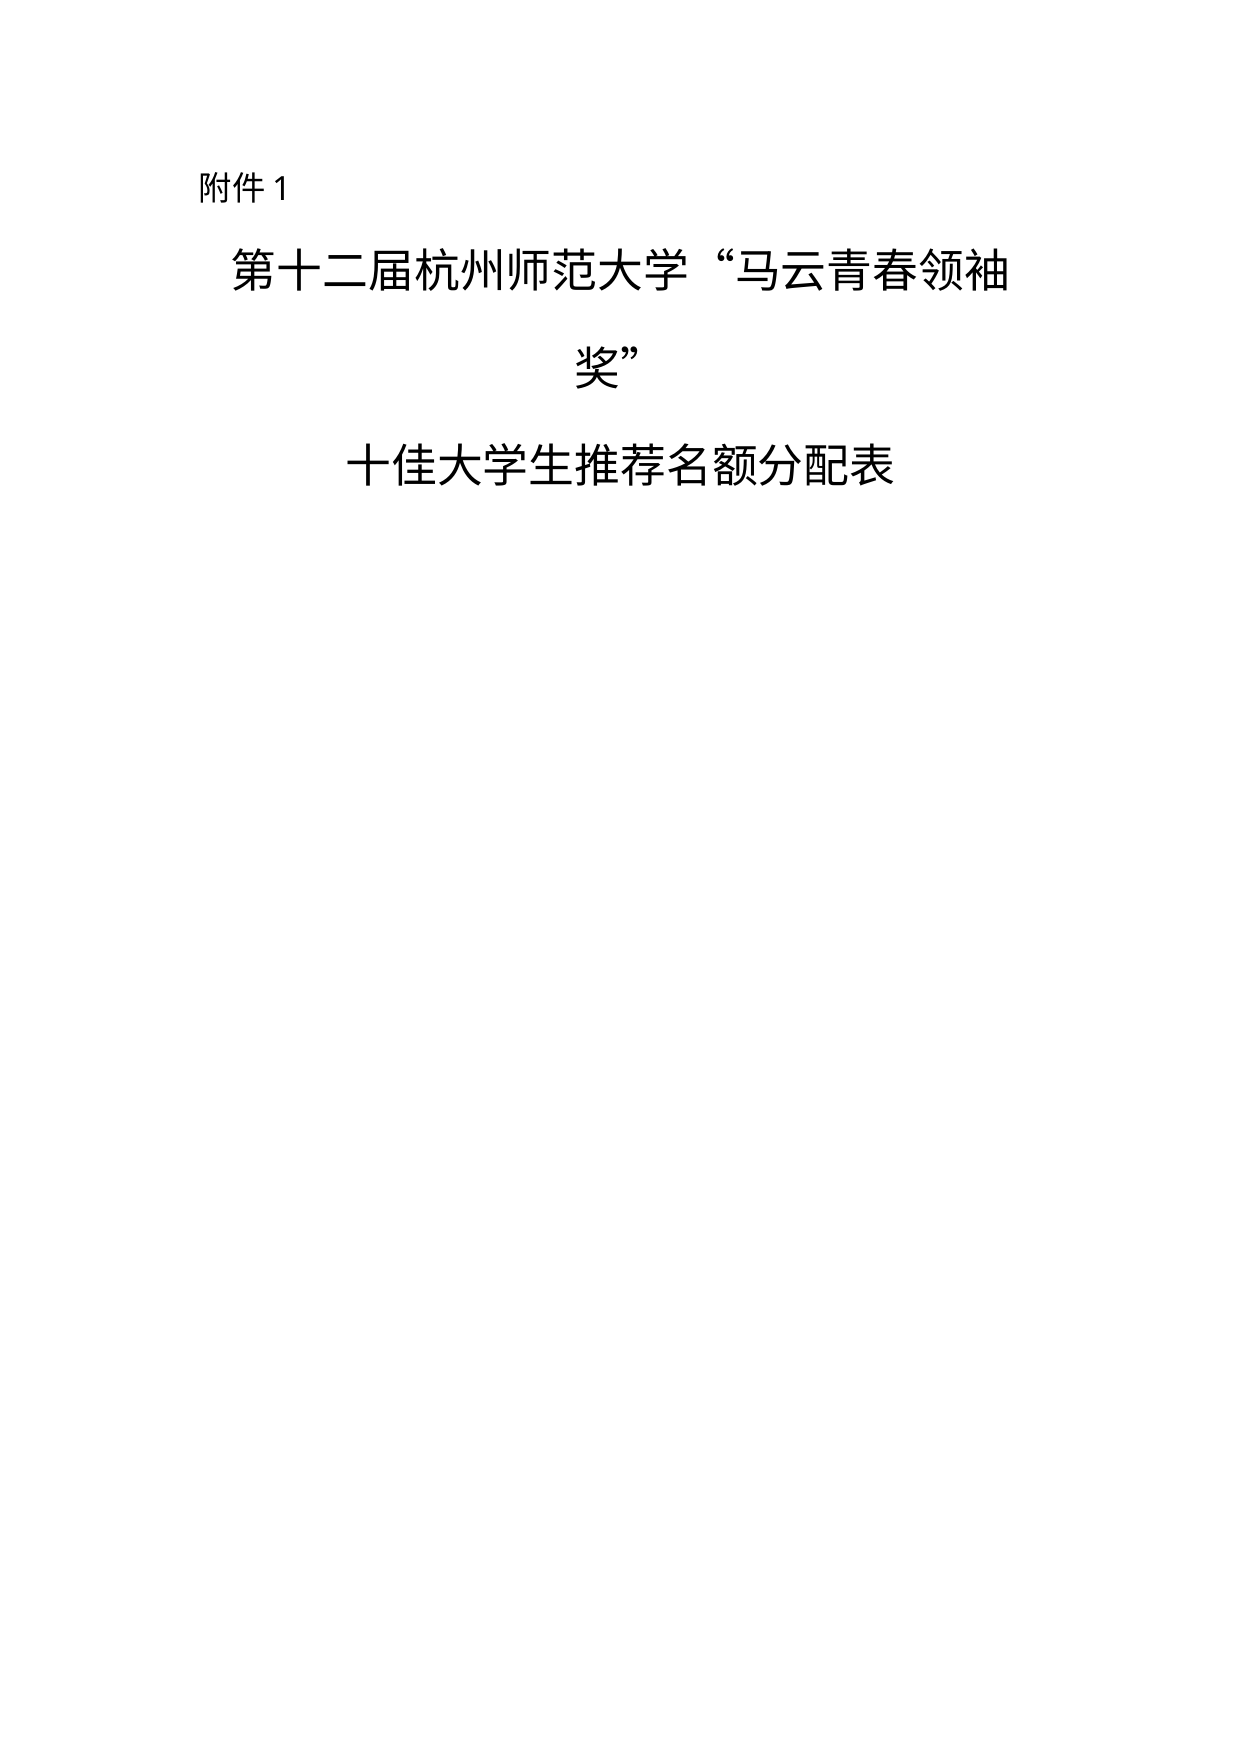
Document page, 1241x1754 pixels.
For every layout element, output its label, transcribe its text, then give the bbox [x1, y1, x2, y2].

text 十佳大学生推荐名额分配表 [187, 414, 1053, 511]
text 第十二届杭州师范大学“马云青春领袖奖” [187, 219, 1053, 414]
text 附件1 [198, 162, 1053, 210]
